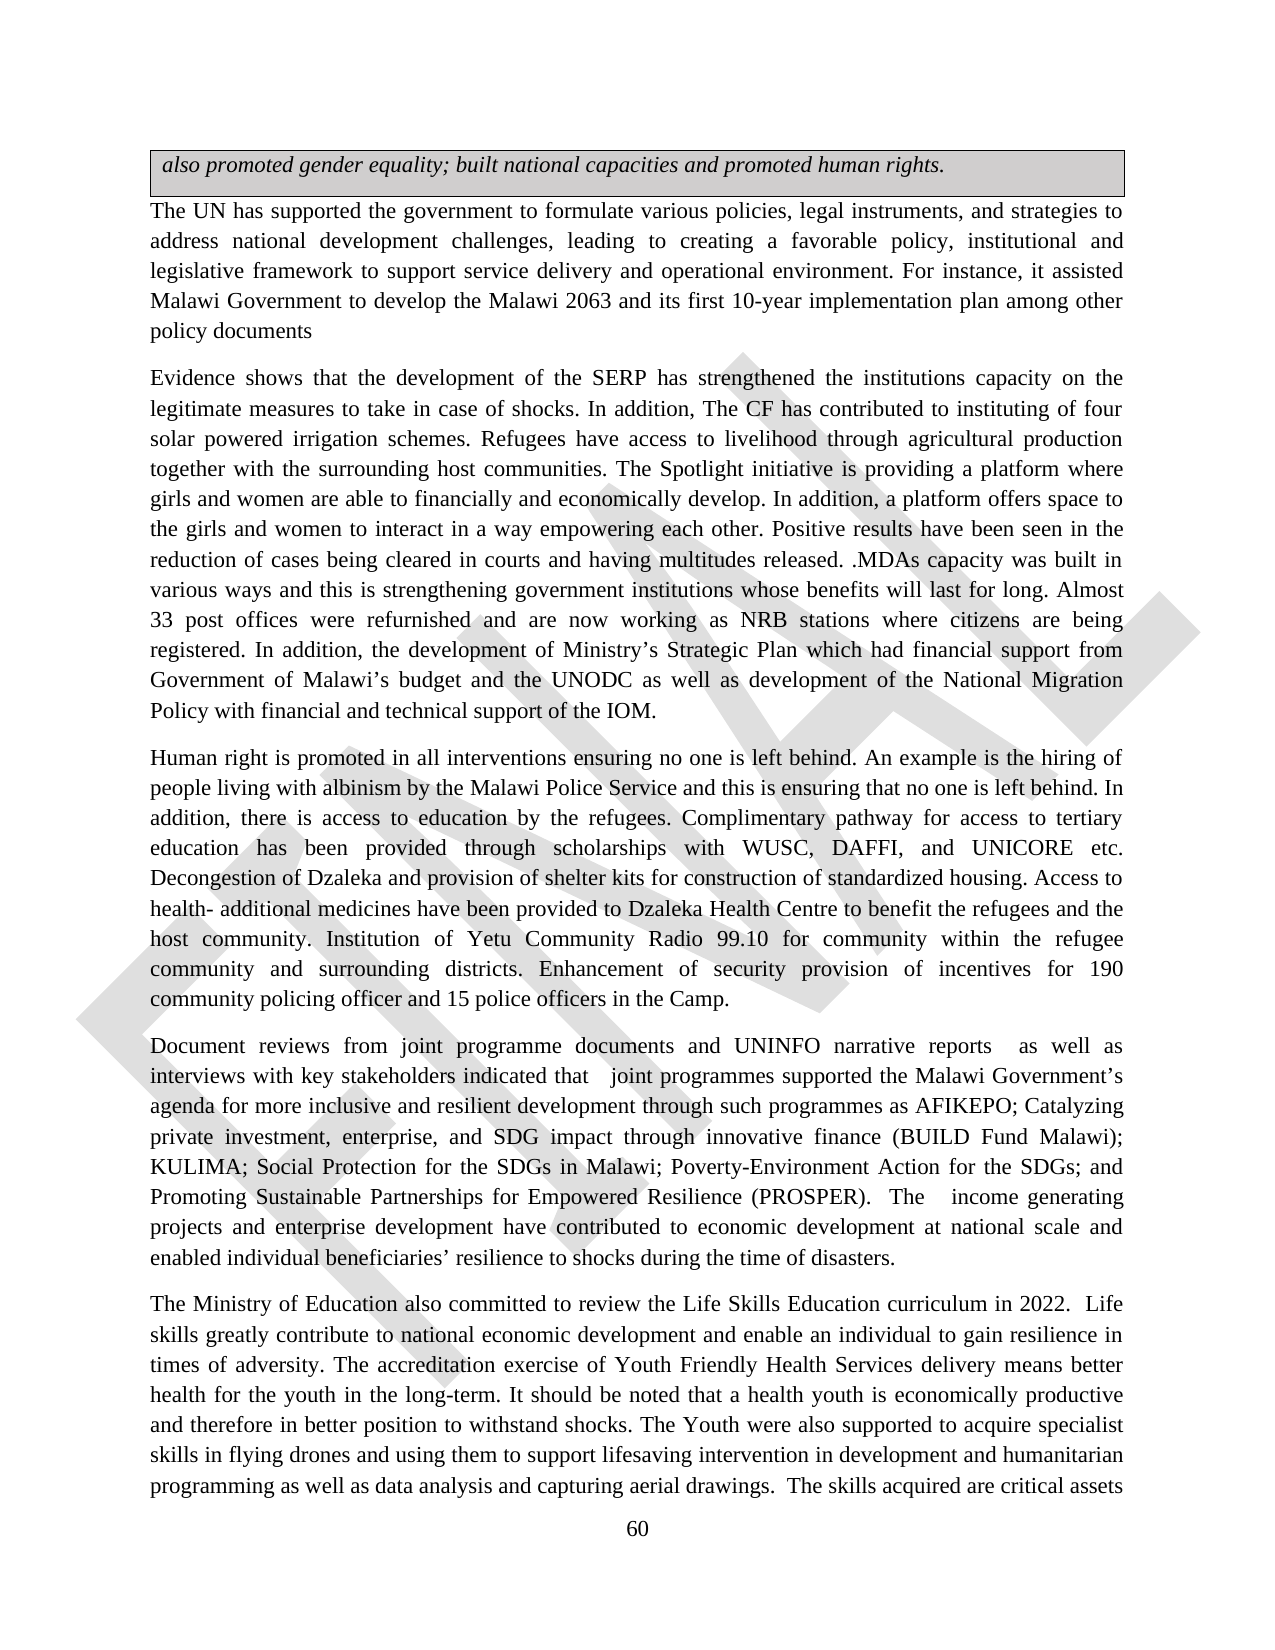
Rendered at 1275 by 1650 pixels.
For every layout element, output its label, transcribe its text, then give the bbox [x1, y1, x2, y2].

text The UN has supported the government to formulate various policies, legal instruments, and strategies to address national development challenges, leading to creating a favorable policy, institutional and legislative framework to support service delivery and operational environment. For instance, it assisted Malawi Government to develop the Malawi 2063 and its first 10-year implementation plan among other policy documents [150, 197, 1125, 344]
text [150, 1290, 1125, 1498]
text Human right is promoted in all interventions ensuring no one is left behind. An example is the hiring of people living with albinism by the Malawi Police Service and this is ensuring that no one is left behind. In addition, there is access to education by the refugees. Complimentary pathway for access to tertiary education has been provided through scholarships with WUSC, DAFFI, and UNICORE etc. Decongestion of Dzaleka and provision of shelter kits for construction of standardized housing. Access to health- additional medicines have been provided to Dzaleka Health Centre to benefit the refugees and the host community. Institution of Yetu Community Radio 99.10 for community within the refugee community and surrounding districts. Enhancement of security provision of incentives for 190 community policing officer and 15 police officers in the Camp. [150, 743, 1125, 1012]
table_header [151, 151, 1124, 196]
text Document reviews from joint programme documents and UNINFO narrative reports as well as interviews with key stakeholders indicated that joint programmes supported the Malawi Government’s agenda for more inclusive and resilient development through such programmes as AFIKEPO; Catalyzing private investment, enterprise, and SDG impact through innovative finance (BUILD Fund Malawi); KULIMA; Social Protection for the SDGs in Malawi; Poverty-Environment Action for the SDGs; and Promoting Sustainable Partnerships for Empowered Resilience (PROSPER). The income generating projects and enterprise development have contributed to economic development at national scale and enabled individual beneficiaries’ resilience to shocks during the time of disasters. [150, 1032, 1125, 1270]
text Evidence shows that the development of the SERP has strengthened the institutions capacity on the legitimate measures to take in case of shocks. In addition, The CF has contributed to instituting of four solar powered irrigation schemes. Refugees have access to livelihood through agricultural production together with the surrounding host communities. The Spotlight initiative is providing a platform where girls and women are able to financially and economically develop. In addition, a platform offers space to the girls and women to interact in a way empowering each other. Positive results have been seen in the reduction of cases being cleared in courts and having multitudes released. .MDAs capacity was built in various ways and this is strengthening government institutions whose benefits will last for long. Almost 33 post offices were refurnished and are now working as NRB stations where citizens are being registered. In addition, the development of Ministry’s Strategic Plan which had financial support from Government of Malawi’s budget and the UNODC as well as development of the National Migration Policy with financial and technical support of the IOM. [150, 364, 1125, 723]
